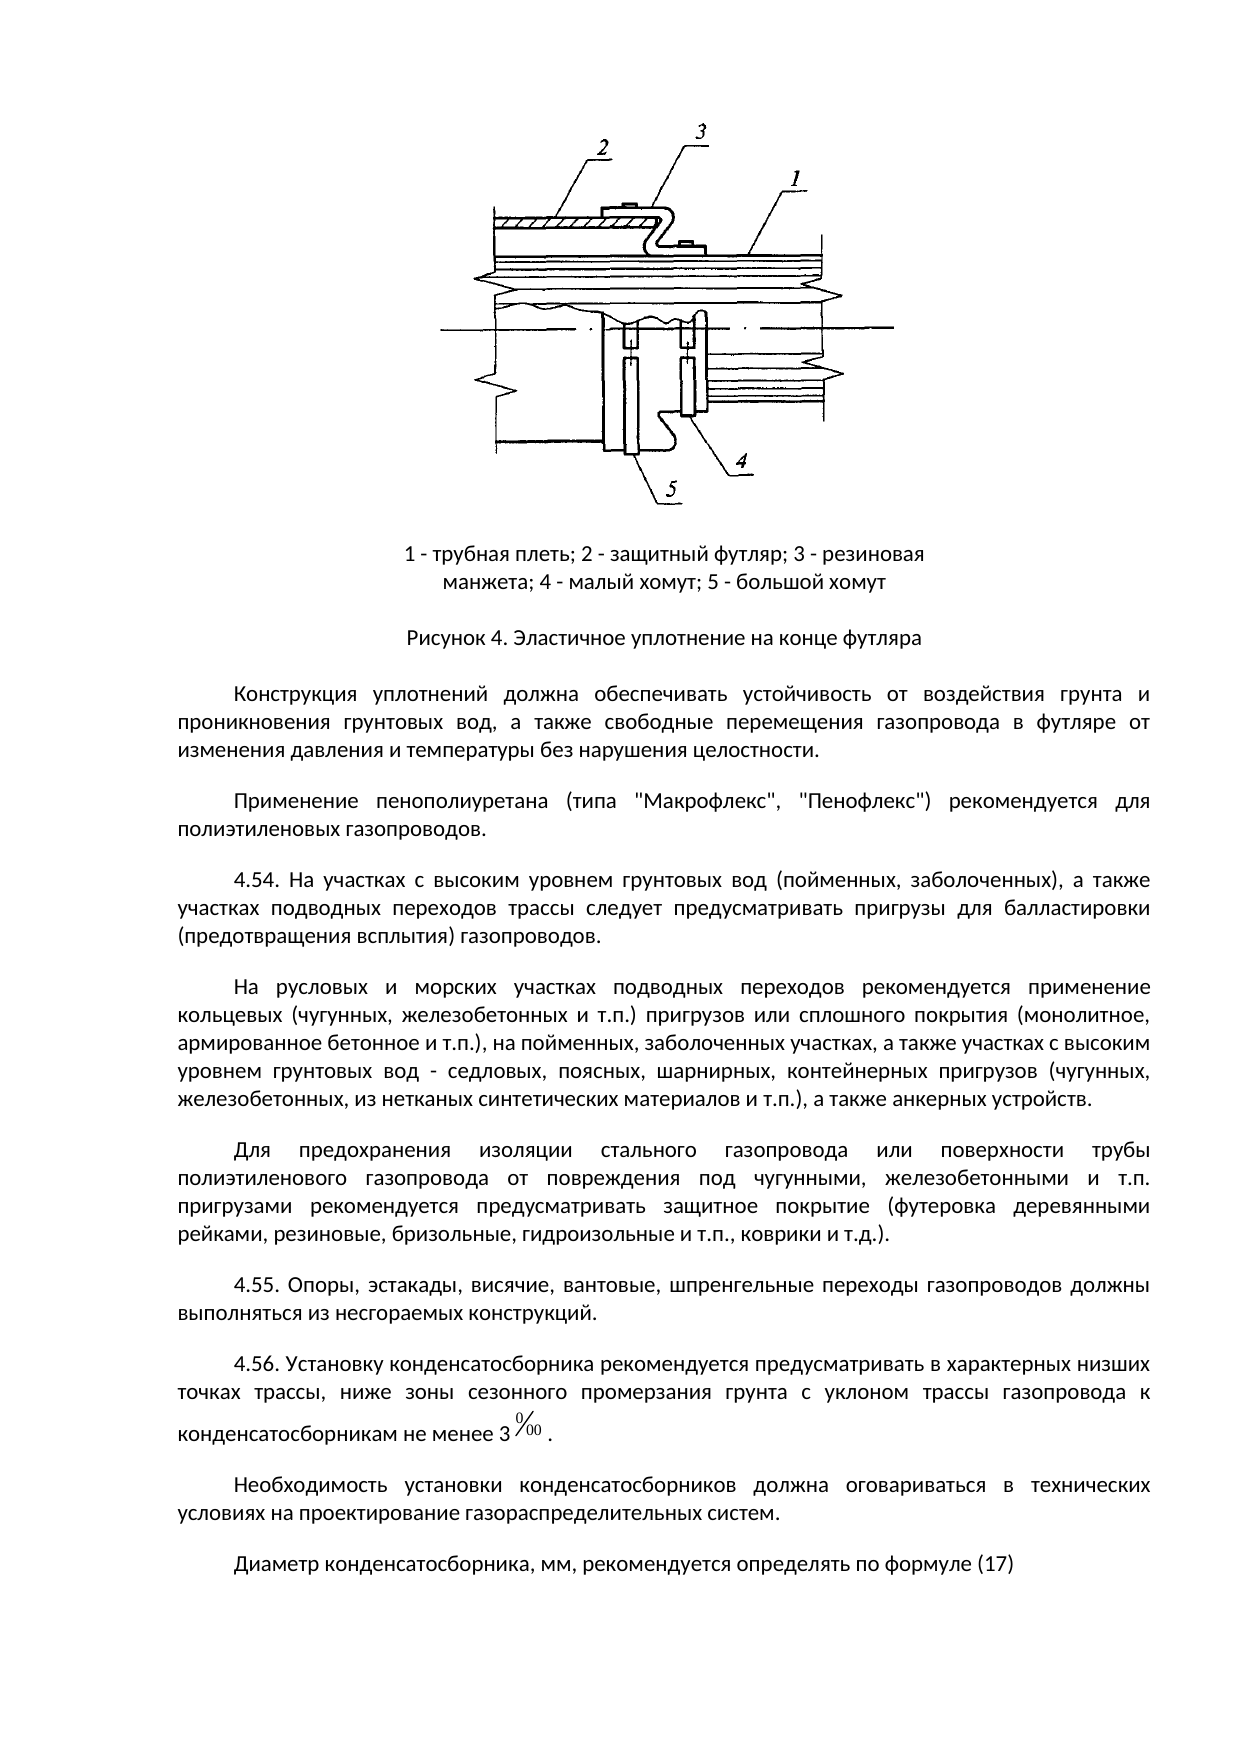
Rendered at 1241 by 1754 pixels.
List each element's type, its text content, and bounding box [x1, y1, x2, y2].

text манжета; 4 - малый хомут; 5 - большой хомут [177, 567, 1152, 595]
text 1 - трубная плеть; 2 - защитный футляр; 3 - резиновая [177, 539, 1152, 567]
text Применение пенополиуретана (типа "Макрофлекс", "Пенофлекс") рекомендуется для полиэтиленовых газопроводов. [177, 786, 1152, 842]
text Для предохранения изоляции стального газопровода или поверхности трубы полиэтиленового газопровода от повреждения под чугунными, железобетонными и т.п. пригрузами рекомендуется предусматривать защитное покрытие (футеровка деревянными рейками, резиновые, бризольные, гидроизольные и т.п., коврики и т.д.). [177, 1135, 1152, 1247]
text Рисунок 4. Эластичное уплотнение на конце футляра [177, 623, 1152, 651]
text 4.55. Опоры, эстакады, висячие, вантовые, шпренгельные переходы газопроводов должны выполняться из несгораемых конструкций. [177, 1270, 1152, 1326]
text Необходимость установки конденсатосборников должна оговариваться в технических условиях на проектирование газораспределительных систем. [177, 1470, 1152, 1526]
text На русловых и морских участках подводных переходов рекомендуется применение кольцевых (чугунных, железобетонных и т.п.) пригрузов или сплошного покрытия (монолитное, армированное бетонное и т.п.), на пойменных, заболоченных участках, а также участках с высоким уровнем грунтовых вод - седловых, поясных, шарнирных, контейнерных пригрузов (чугунных, железобетонных, из нетканых синтетических материалов и т.п.), а также анкерных устройств. [177, 972, 1152, 1112]
text 4.56. Установку конденсатосборника рекомендуется предусматривать в характерных низших точках трассы, ниже зоны сезонного промерзания грунта с уклоном трассы газопровода к конденсатосборникам не менее 3. [177, 1349, 1152, 1447]
picture [435, 118, 894, 512]
text Конструкция уплотнений должна обеспечивать устойчивость от воздействия грунта и проникновения грунтовых вод, а также свободные перемещения газопровода в футляре от изменения давления и температуры без нарушения целостности. [177, 679, 1152, 763]
text 4.54. На участках с высоким уровнем грунтовых вод (пойменных, заболоченных), а также участках подводных переходов трассы следует предусматривать пригрузы для балластировки (предотвращения всплытия) газопроводов. [177, 865, 1152, 949]
text Диаметр конденсатосборника, мм, рекомендуется определять по формуле (17) [177, 1549, 1152, 1577]
